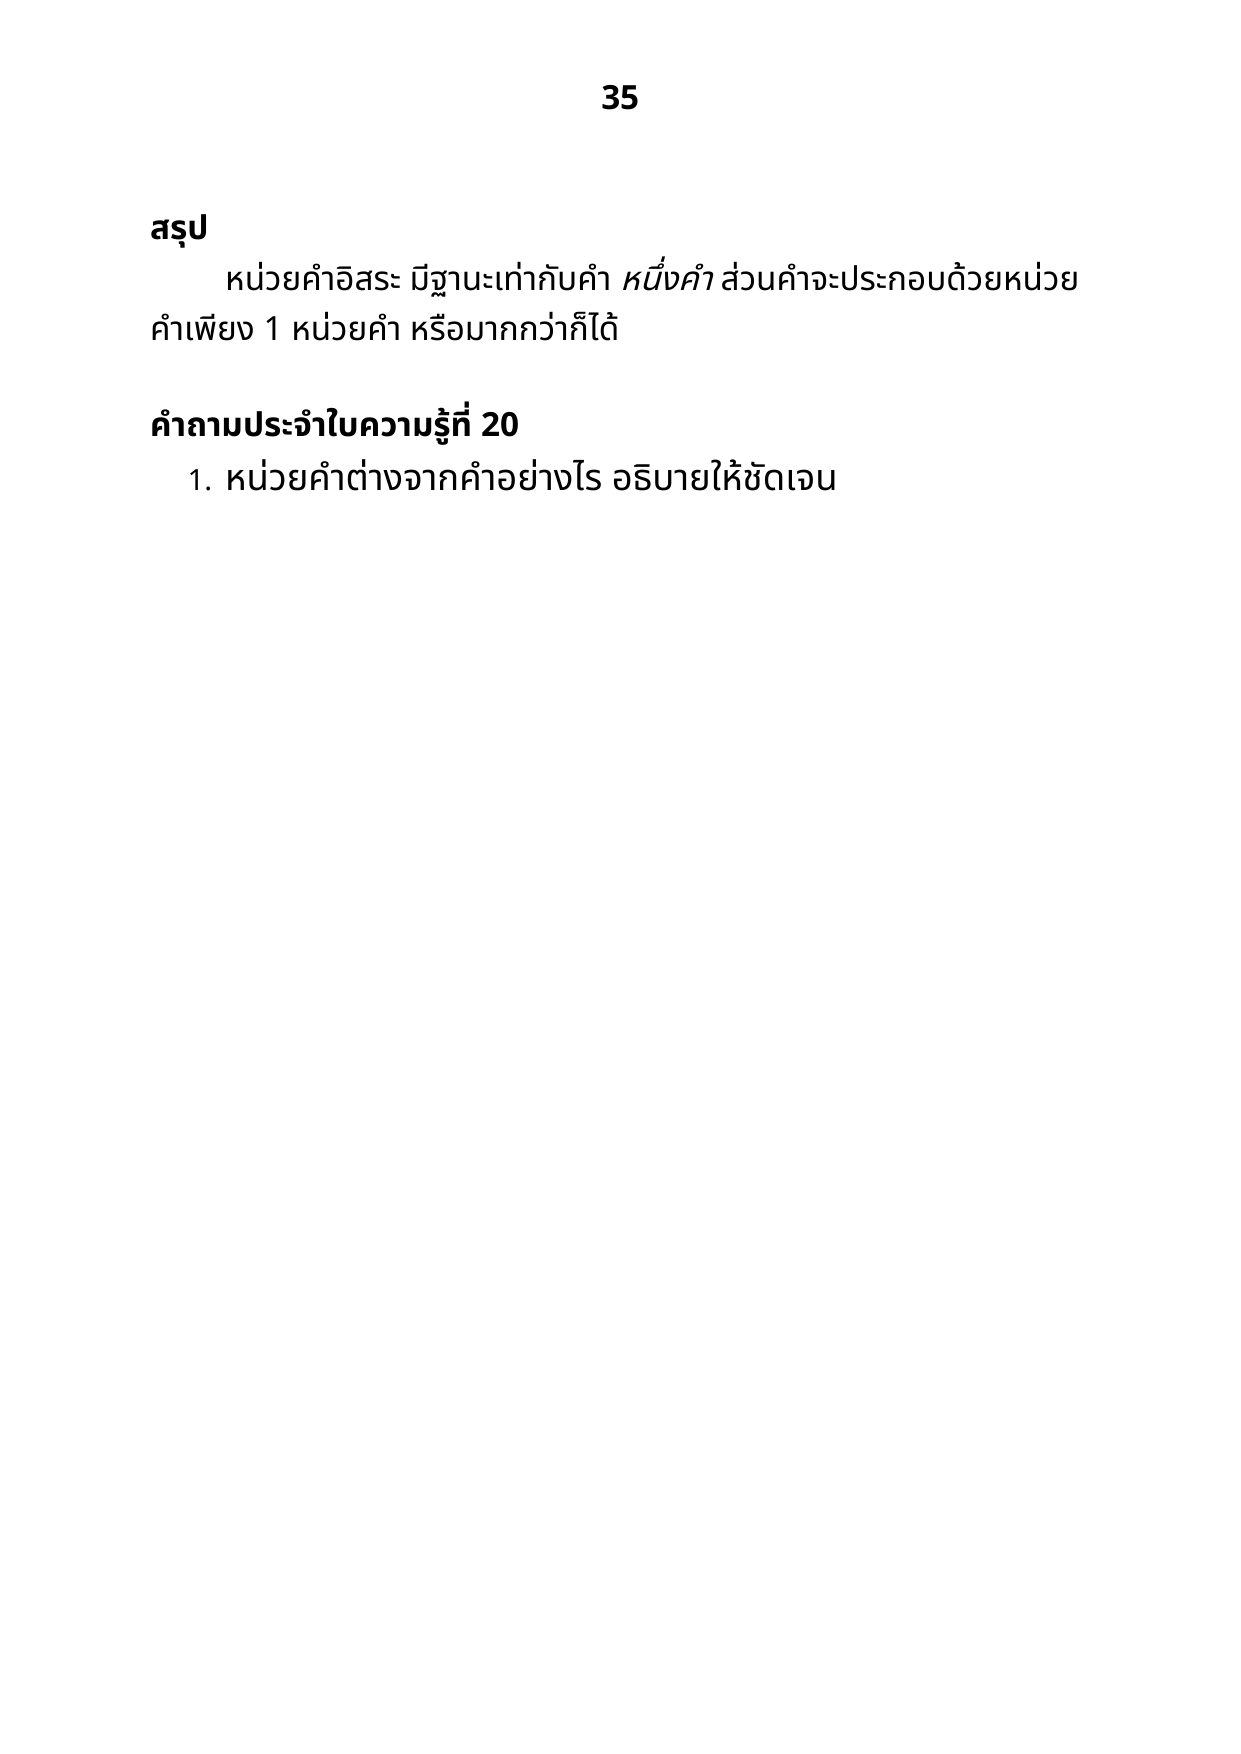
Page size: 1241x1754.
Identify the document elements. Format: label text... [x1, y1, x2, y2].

subtitle สรุป [150, 204, 1090, 255]
subtitle คำถามประจำใบความรู้ที่ 20 [150, 401, 1090, 452]
text หน่วยคำอิสระ มีฐานะเท่ากับคำ หนึ่งคำ ส่วนคำจะประกอบด้วยหน่วยคำเพียง 1 หน่วยคำ หรือมากกว่าก็ได้ [150, 255, 1090, 356]
list หน่วยคำต่างจากคำอย่างไร อธิบายให้ชัดเจน [187, 452, 1090, 507]
